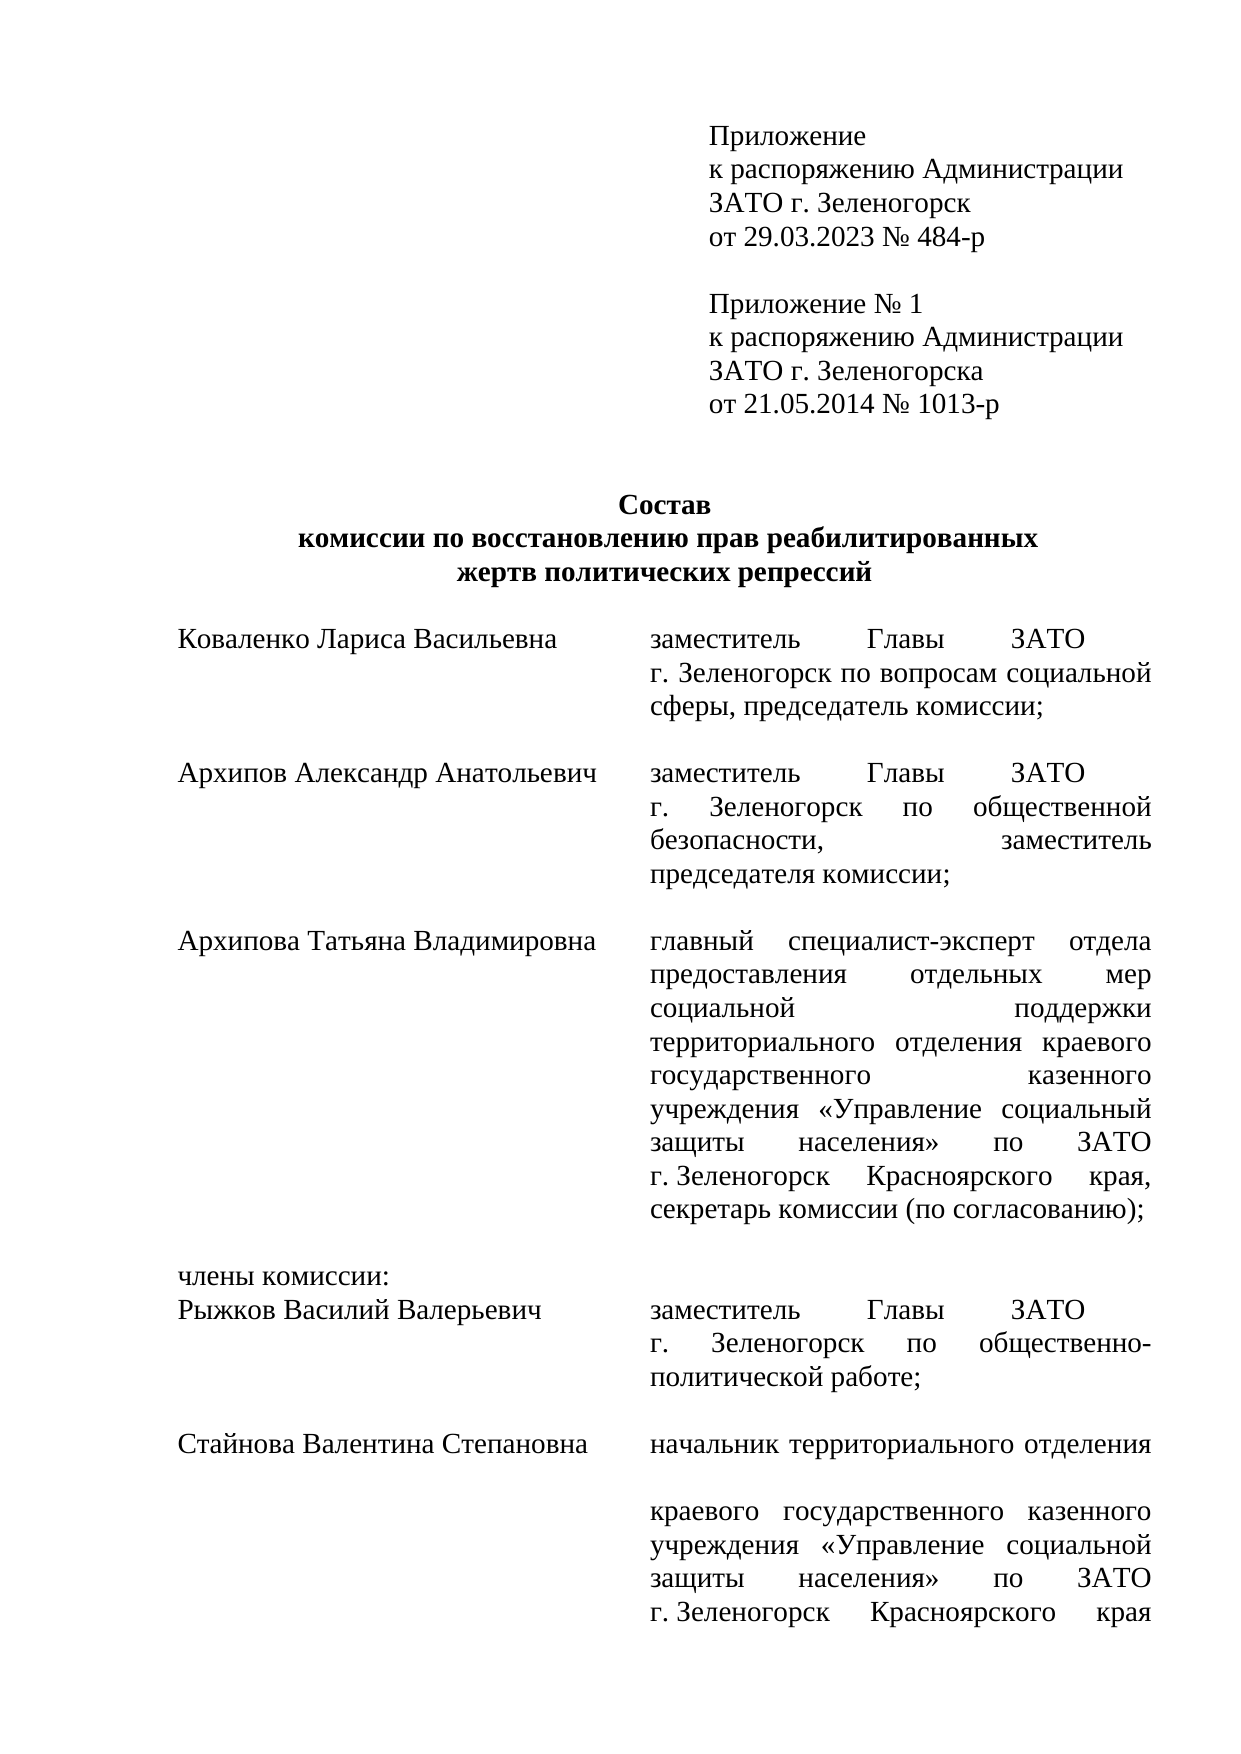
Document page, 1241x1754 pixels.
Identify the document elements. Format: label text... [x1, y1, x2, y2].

text Состав [177, 487, 1152, 521]
list Архипов Александр Анатольевич заместитель Главы ЗАТО г. Зеленогорск по общественной безопасности, заместитель председателя комиссии; [177, 755, 1152, 889]
text жертв политических репрессий [177, 554, 1152, 588]
text от 21.05.2014 № 1013-р [709, 386, 1152, 420]
text ЗАТО г. Зеленогорск [709, 185, 1152, 219]
text к распоряжению Администрации [709, 152, 1152, 185]
text комиссии по восстановлению прав реабилитированных [177, 521, 1152, 554]
text от 29.03.2023 № 484-р [709, 219, 1152, 252]
text ЗАТО г. Зеленогорска [709, 353, 1152, 386]
list Коваленко Лариса Васильевна заместитель Главы ЗАТО г. Зеленогорск по вопросам социальной сферы, председатель комиссии; [177, 621, 1152, 722]
text Приложение № 1 [709, 286, 1152, 319]
list Рыжков Василий Валерьевич заместитель Главы ЗАТО г. Зеленогорск по общественно-политической работе; [177, 1292, 1152, 1393]
text к распоряжению Администрации [709, 319, 1152, 353]
list члены комиссии: [177, 1258, 1152, 1292]
text Приложение [709, 118, 1152, 152]
list Архипова Татьяна Владимировна главный специалист-эксперт отдела предоставления отдельных мер социальной поддержки территориального отделения краевого государственного казенного учреждения «Управление социальный защиты населения» по ЗАТО г. Зеленогорск Красноярского края, секретарь комиссии (по согласованию); [177, 923, 1152, 1225]
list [177, 1426, 1152, 1627]
